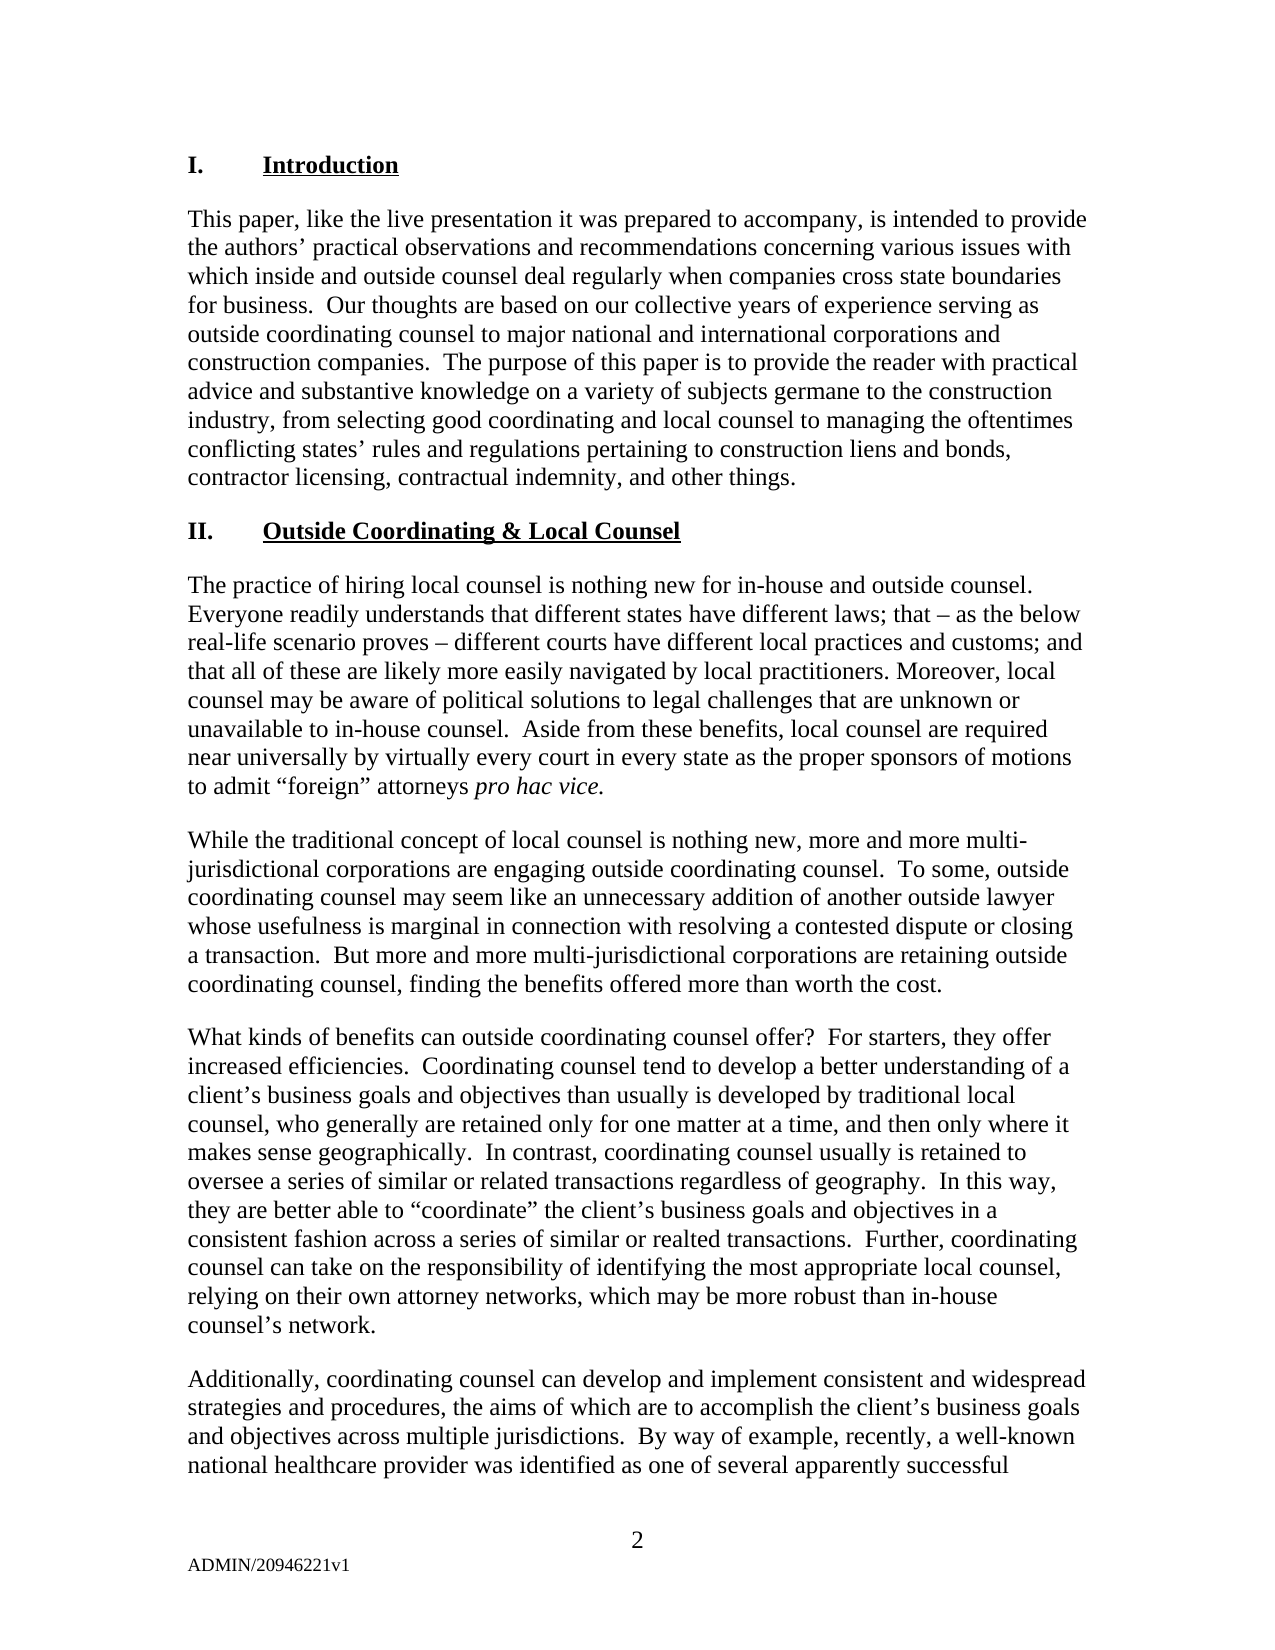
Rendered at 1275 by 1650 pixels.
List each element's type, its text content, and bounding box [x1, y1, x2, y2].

text II. Outside Coordinating & Local Counsel [187, 516, 1087, 545]
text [187, 1364, 1087, 1479]
text I. Introduction [187, 150, 1087, 179]
text This paper, like the live presentation it was prepared to accompany, is intended to provide the authors’ practical observations and recommendations concerning various issues with which inside and outside counsel deal regularly when companies cross state boundaries for business. Our thoughts are based on our collective years of experience serving as outside coordinating counsel to major national and international corporations and construction companies. The purpose of this paper is to provide the reader with practical advice and substantive knowledge on a variety of subjects germane to the construction industry, from selecting good coordinating and local counsel to managing the oftentimes conflicting states’ rules and regulations pertaining to construction liens and bonds, contractor licensing, contractual indemnity, and other things. [187, 204, 1087, 491]
text What kinds of benefits can outside coordinating counsel offer? For starters, they offer increased efficiencies. Coordinating counsel tend to develop a better understanding of a client’s business goals and objectives than usually is developed by traditional local counsel, who generally are retained only for one matter at a time, and then only where it makes sense geographically. In contrast, coordinating counsel usually is retained to oversee a series of similar or related transactions regardless of geography. In this way, they are better able to “coordinate” the client’s business goals and objectives in a consistent fashion across a series of similar or realted transactions. Further, coordinating counsel can take on the responsibility of identifying the most appropriate local counsel, relying on their own attorney networks, which may be more robust than in-house counsel’s network. [187, 1022, 1087, 1339]
text While the traditional concept of local counsel is nothing new, more and more multi-jurisdictional corporations are engaging outside coordinating counsel. To some, outside coordinating counsel may seem like an unnecessary addition of another outside lawyer whose usefulness is marginal in connection with resolving a contested dispute or closing a transaction. But more and more multi-jurisdictional corporations are retaining outside coordinating counsel, finding the benefits offered more than worth the cost. [187, 825, 1087, 997]
text The practice of hiring local counsel is nothing new for in-house and outside counsel. Everyone readily understands that different states have different laws; that – as the below real-life scenario proves – different courts have different local practices and customs; and that all of these are likely more easily navigated by local practitioners. Moreover, local counsel may be aware of political solutions to legal challenges that are unknown or unavailable to in-house counsel. Aside from these benefits, local counsel are required near universally by virtually every court in every state as the proper sponsors of motions to admit “foreign” attorneys pro hac vice. [187, 570, 1087, 800]
